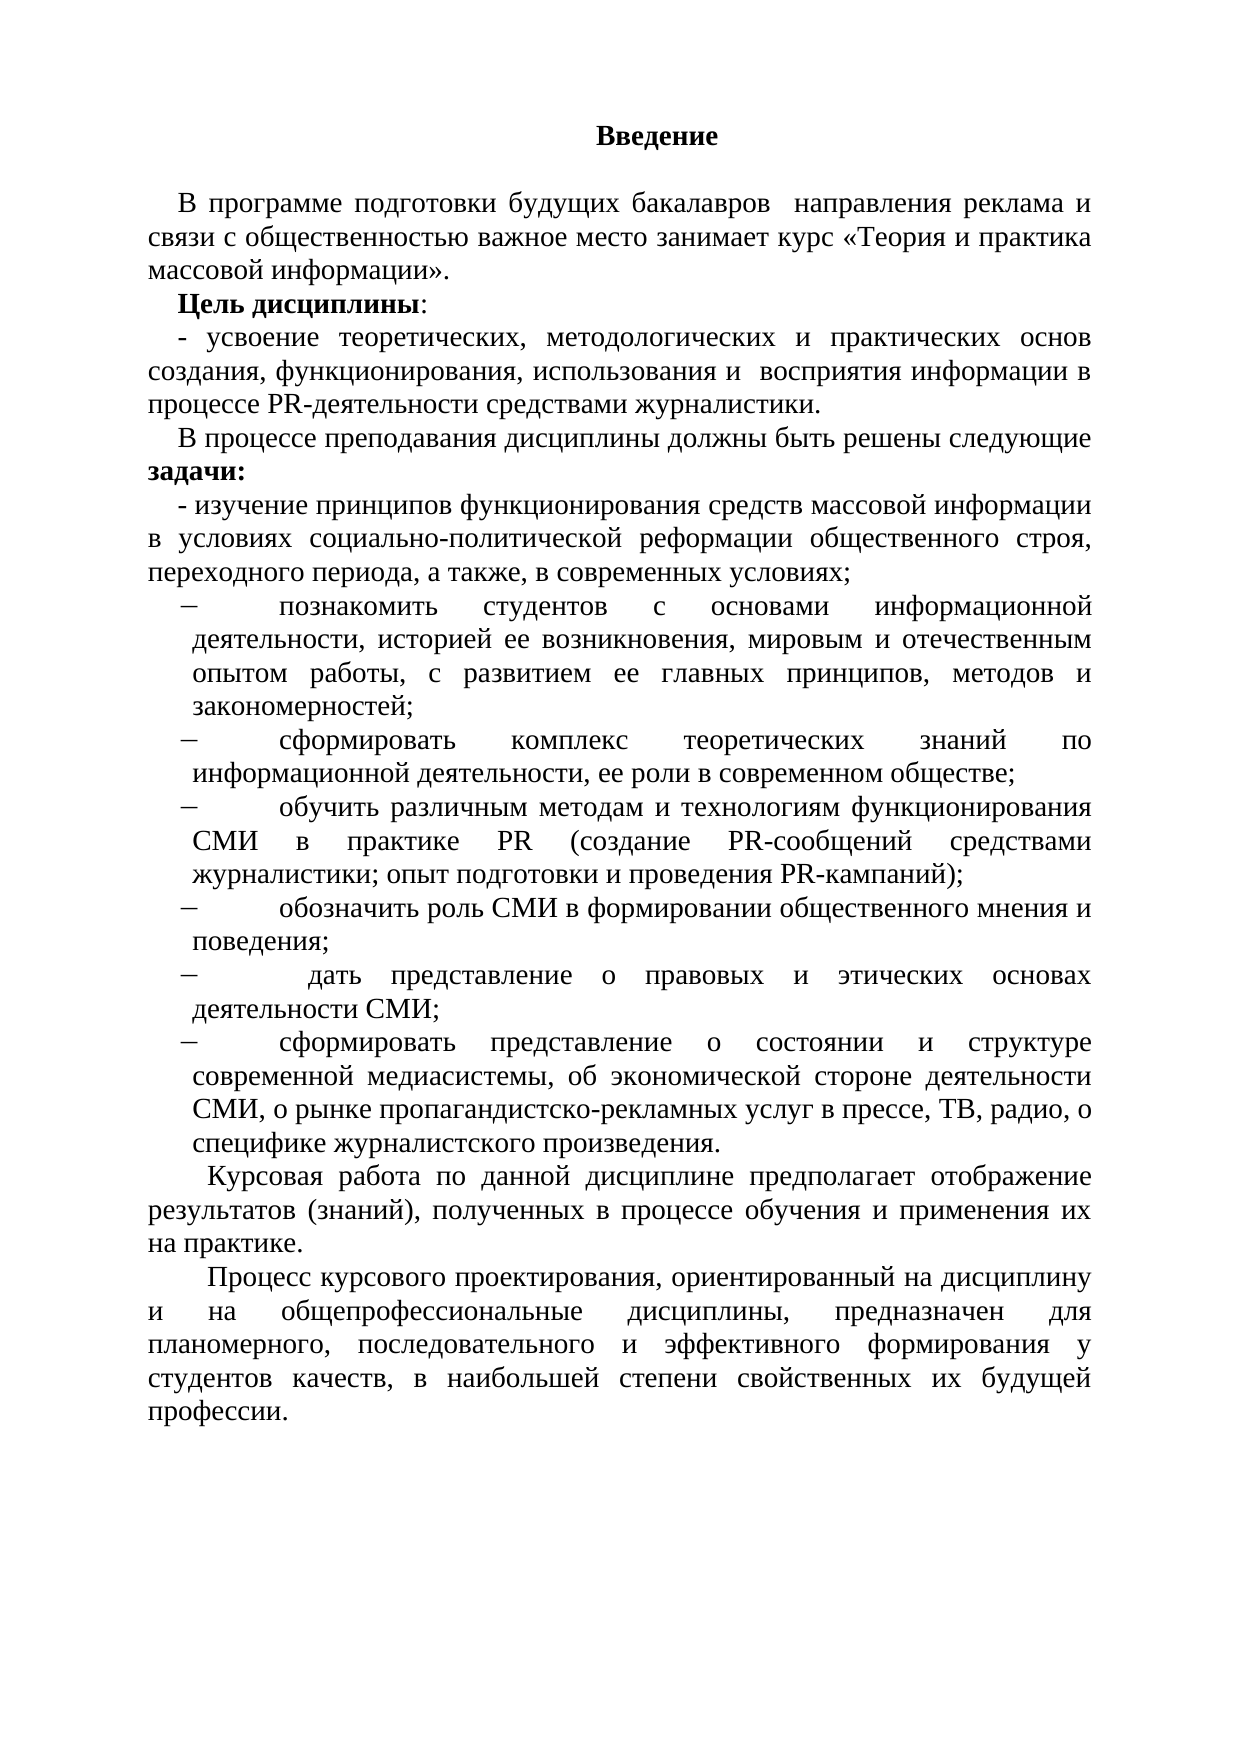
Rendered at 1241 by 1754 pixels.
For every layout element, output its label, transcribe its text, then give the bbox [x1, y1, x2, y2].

list дать представление о правовых и этических основах деятельности СМИ; [177, 957, 1092, 1024]
list обозначить роль СМИ в формировании общественного мнения и поведения; [177, 890, 1092, 957]
text В процессе преподавания дисциплины должны быть решены следующие задачи: [148, 420, 1092, 487]
list познакомить студентов с основами информационной деятельности, историей ее возникновения, мировым и отечественным опытом работы, с развитием ее главных принципов, методов и закономерностей; [177, 588, 1092, 722]
text Процесс курсового проектирования, ориентированный на дисциплину и на общепрофессиональные дисциплины, предназначен для планомерного, последовательного и эффективного формирования у студентов качеств, в наибольшей степени свойственных их будущей профессии. [148, 1259, 1092, 1427]
text Курсовая работа по данной дисциплине предполагает отображение результатов (знаний), полученных в процессе обучения и применения их на практике. [148, 1158, 1092, 1259]
list сформировать представление о состоянии и структуре современной медиасистемы, об экономической стороне деятельности СМИ, о рынке пропагандистско-рекламных услуг в прессе, ТВ, радио, о специфике журналистского произведения. [177, 1024, 1092, 1158]
list обучить различным методам и технологиям функционирования СМИ в практике PR (создание PR-сообщений средствами журналистики; опыт подготовки и проведения PR-кампаний); [177, 789, 1092, 890]
text Цель дисциплины: [148, 286, 1092, 319]
text - изучение принципов функционирования средств массовой информации в условиях социально-политической реформации общественного строя, переходного периода, а также, в современных условиях; [148, 487, 1092, 588]
text Введение [148, 118, 1092, 152]
text - усвоение теоретических, методологических и практических основ создания, функционирования, использования и восприятия информации в процессе PR-деятельности средствами журналистики. [148, 319, 1092, 420]
text В программе подготовки будущих бакалавров направления реклама и связи с общественностью важное место занимает курс «Теория и практика массовой информации». [148, 185, 1092, 286]
list сформировать комплекс теоретических знаний по информационной деятельности, ее роли в современном обществе; [177, 722, 1092, 789]
